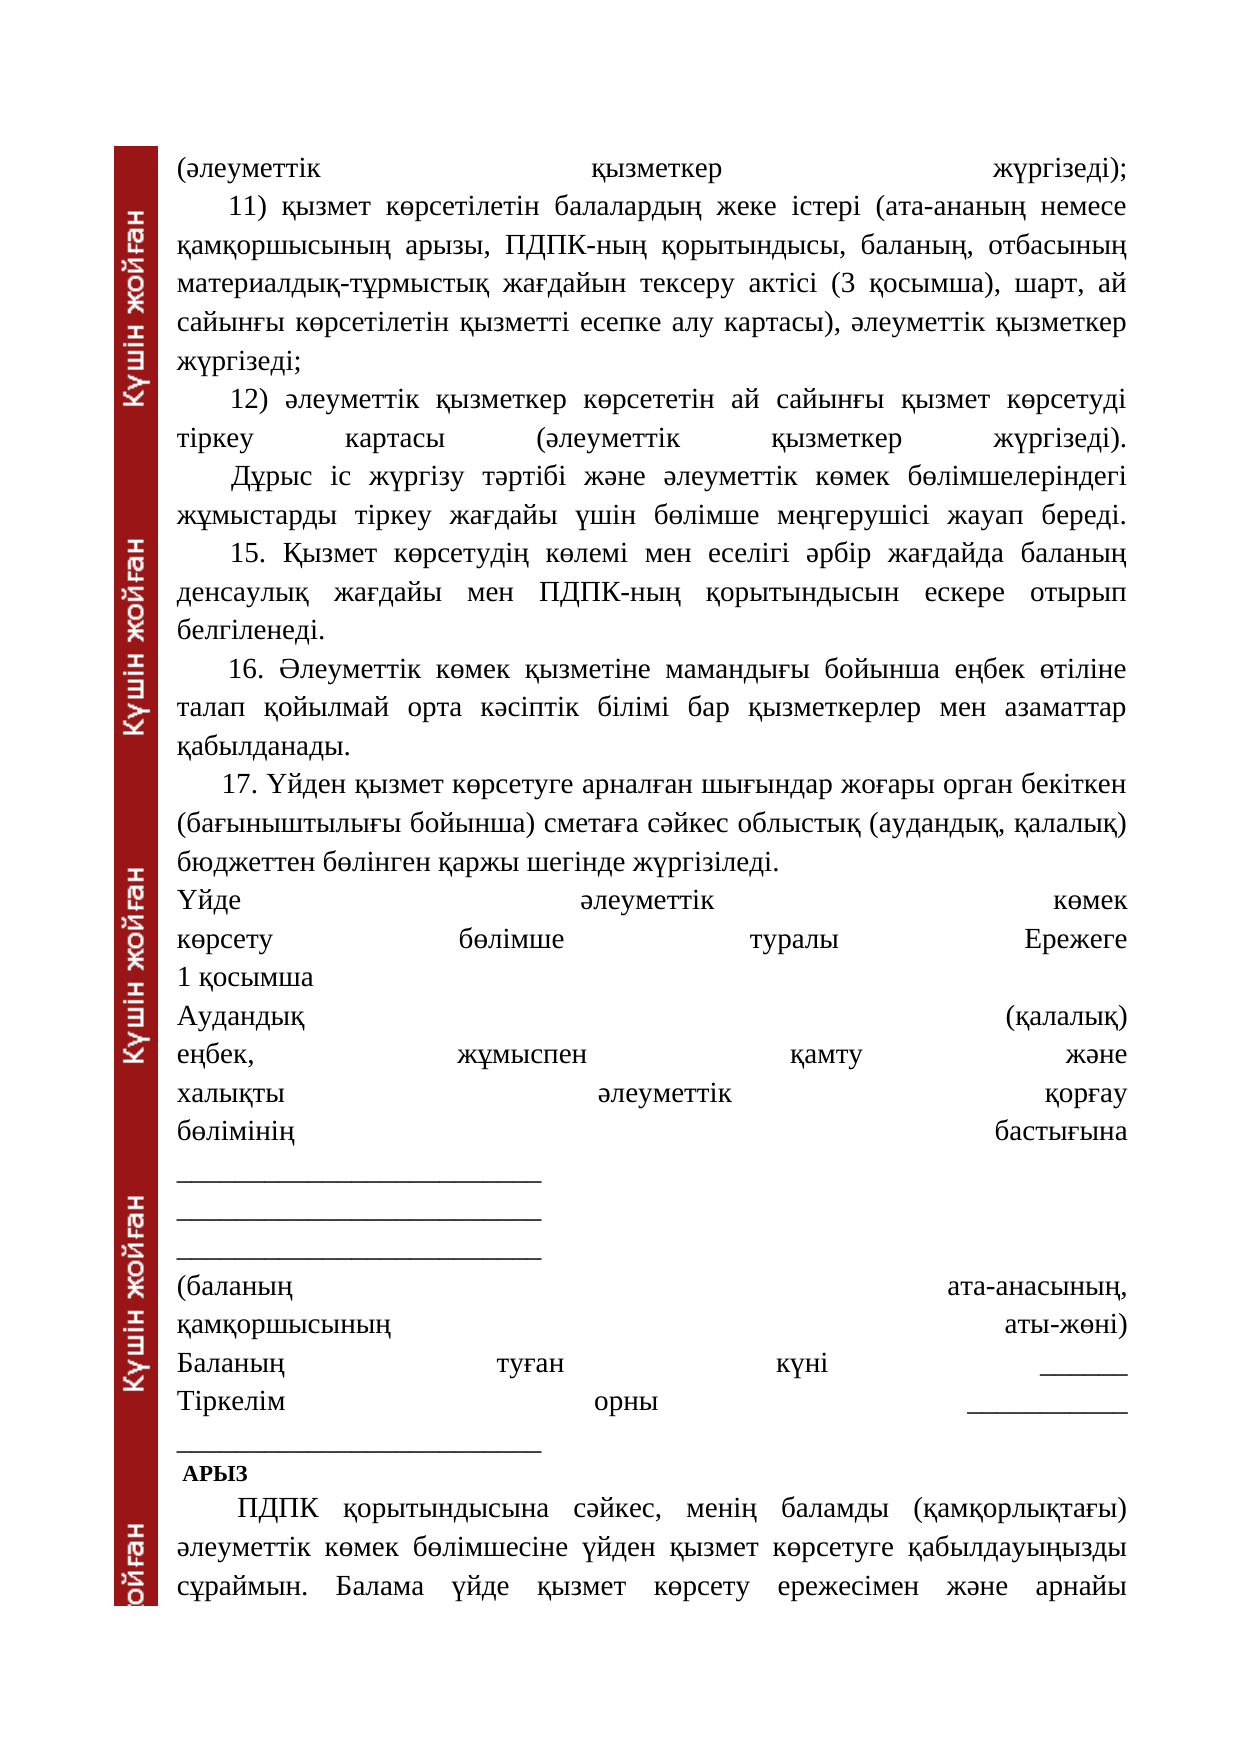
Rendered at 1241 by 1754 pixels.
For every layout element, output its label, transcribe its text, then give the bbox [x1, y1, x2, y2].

picture [114, 1601, 158, 1606]
text АРЫЗ [112, 1460, 1128, 1487]
picture [114, 1455, 158, 1460]
text Аудандық (қалалық) еңбек, жұмыспен қамту және халықты әлеуметтік қорғау бөлімінің бастығына _________________________ _________________________ _________________________ (баланың ата-анасының, қамқоршысының аты-жөні) Баланың туған күні ______ Тіркелім орны ___________ _________________________ [112, 998, 1128, 1455]
text Үйде әлеуметтік көмек көрсету бөлімше туралы Ережеге 1 қосымша [112, 882, 1128, 993]
picture [114, 1487, 158, 1491]
picture [114, 146, 158, 150]
picture [114, 877, 158, 882]
picture [114, 993, 158, 998]
